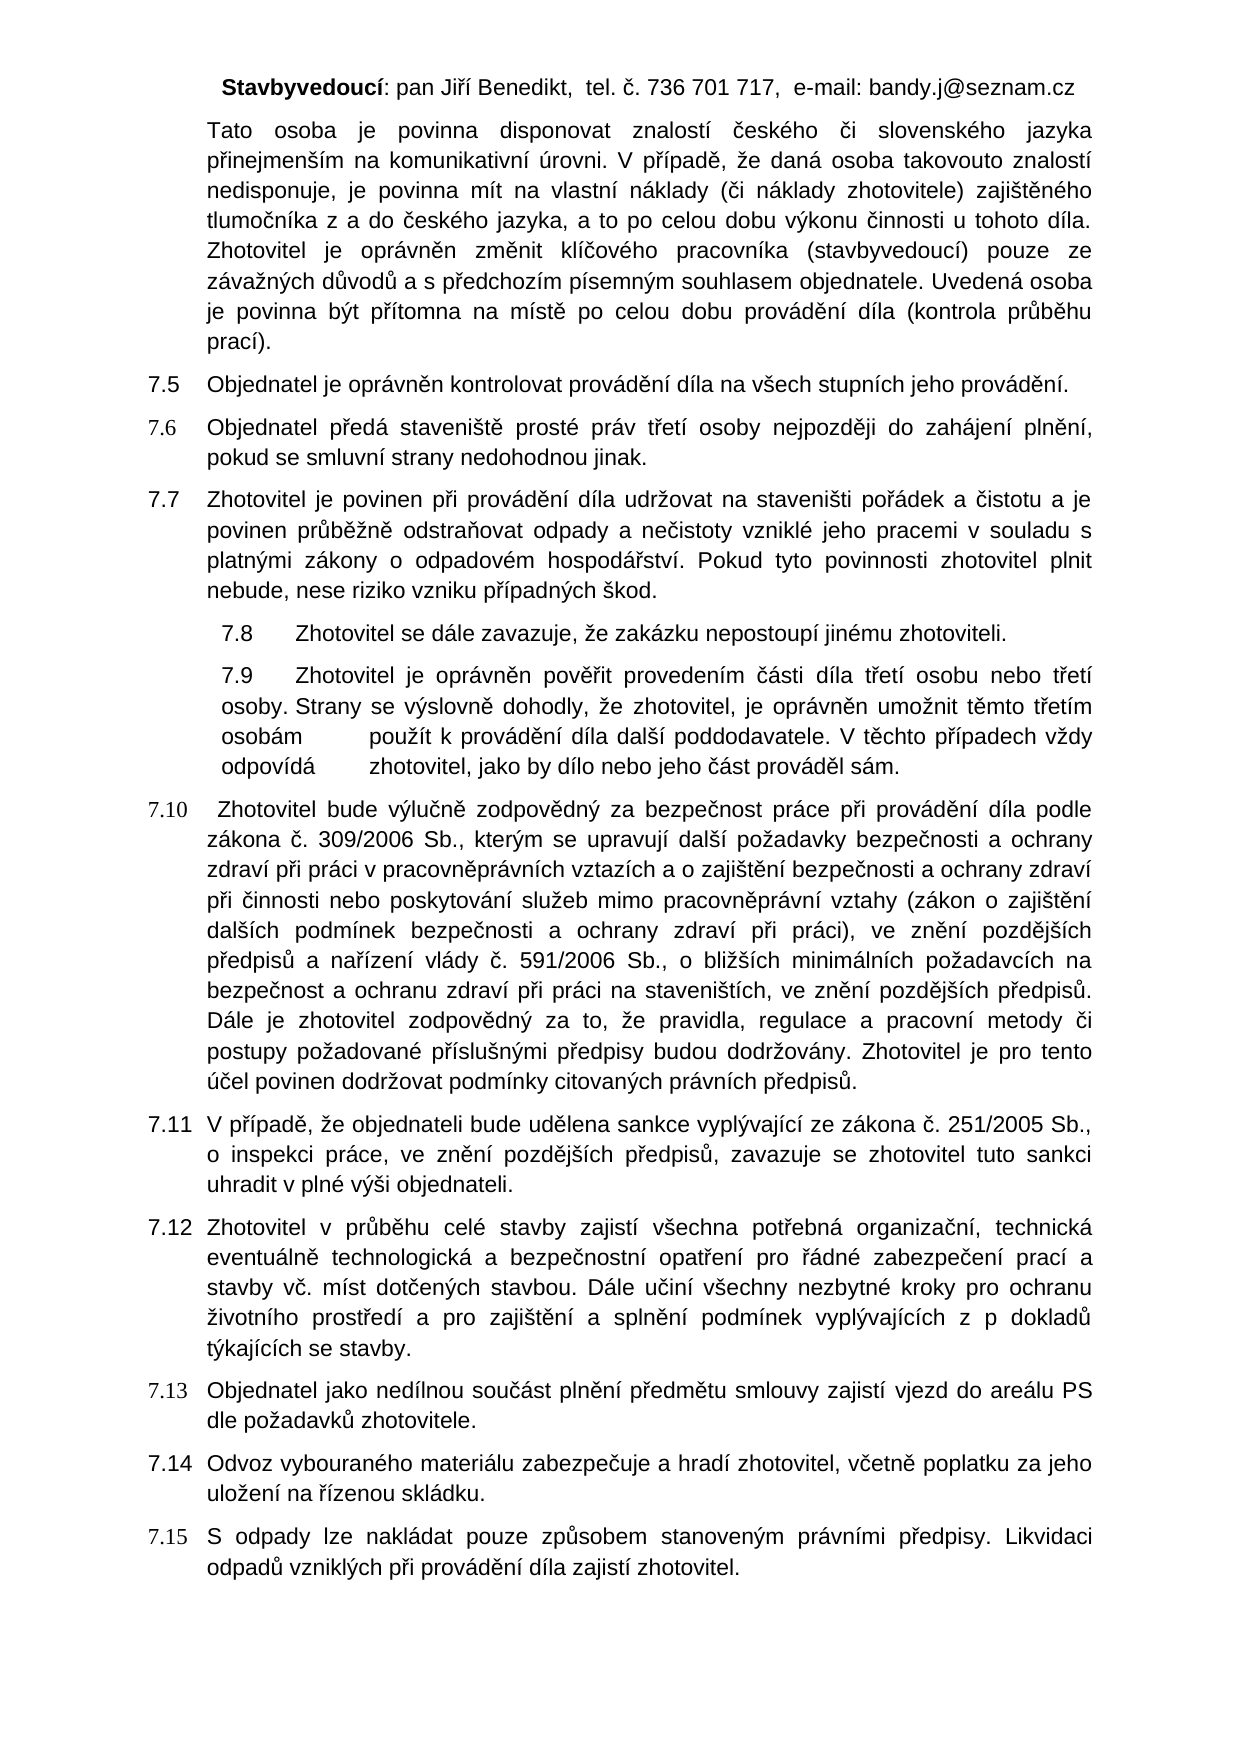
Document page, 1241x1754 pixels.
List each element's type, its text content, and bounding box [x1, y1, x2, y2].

list Zhotovitel v průběhu celé stavby zajistí všechna potřebná organizační, technická eventuálně technologická a bezpečnostní opatření pro řádné zabezpečení prací a stavby vč. míst dotčených stavbou. Dále učiní všechny nezbytné kroky pro ochranu životního prostředí a pro zajištění a splnění podmínek vyplývajících z p dokladů týkajících se stavby. [148, 1214, 1093, 1361]
list Odvoz vybouraného materiálu zabezpečuje a hradí zhotovitel, včetně poplatku za jeho uložení na řízenou skládku. [148, 1450, 1093, 1507]
list Objednatel je oprávněn kontrolovat provádění díla na všech stupních jeho provádění. [148, 371, 1093, 397]
list 7.8 Zhotovitel se dále zavazuje, že zakázku nepostoupí jinému zhotoviteli. [221, 620, 1093, 646]
list Zhotovitel je povinen při provádění díla udržovat na staveništi pořádek a čistotu a je povinen průběžně odstraňovat odpady a nečistoty vzniklé jeho pracemi v souladu s platnými zákony o odpadovém hospodářství. Pokud tyto povinnosti zhotovitel plnit nebude, nese riziko vzniku případných škod. [148, 486, 1093, 603]
list Objednatel jako nedílnou součást plnění předmětu smlouvy zajistí vjezd do areálu PS dle požadavků zhotovitele. [148, 1377, 1093, 1434]
text Tato osoba je povinna disponovat znalostí českého či slovenského jazyka přinejmenším na komunikativní úrovni. V případě, že daná osoba takovouto znalostí nedisponuje, je povinna mít na vlastní náklady (či náklady zhotovitele) zajištěného tlumočníka z a do českého jazyka, a to po celou dobu výkonu činnosti u tohoto díla. Zhotovitel je oprávněn změnit klíčového pracovníka (stavbyvedoucí) pouze ze závažných důvodů a s předchozím písemným souhlasem objednatele. Uvedená osoba je povinna být přítomna na místě po celou dobu provádění díla (kontrola průběhu prací). [207, 117, 1093, 354]
list Objednatel předá staveniště prosté práv třetí osoby nejpozději do zahájení plnění, pokud se smluvní strany nedohodnou jinak. [148, 413, 1093, 470]
list V případě, že objednateli bude udělena sankce vyplývající ze zákona č. 251/2005 Sb., o inspekci práce, ve znění pozdějších předpisů, zavazuje se zhotovitel tuto sankci uhradit v plné výši objednateli. [148, 1111, 1093, 1197]
text Stavbyvedoucí: pan Jiří Benedikt, tel. č. 736 701 717, e-mail: bandy.j@seznam.cz [221, 74, 1093, 100]
list S odpady lze nakládat pouze způsobem stanoveným právními předpisy. Likvidaci odpadů vzniklých při provádění díla zajistí zhotovitel. [148, 1523, 1093, 1580]
list 7.9 Zhotovitel je oprávněn pověřit provedením části díla třetí osobu nebo třetí osoby. Strany se výslovně dohodly, že zhotovitel, je oprávněn umožnit těmto třetím osobám použít k provádění díla další poddodavatele. V těchto případech vždy odpovídá zhotovitel, jako by dílo nebo jeho část prováděl sám. [221, 662, 1093, 779]
list Zhotovitel bude výlučně zodpovědný za bezpečnost práce při provádění díla podle zákona č. 309/2006 Sb., kterým se upravují další požadavky bezpečnosti a ochrany zdraví při práci v pracovněprávních vztazích a o zajištění bezpečnosti a ochrany zdraví při činnosti nebo poskytování služeb mimo pracovněprávní vztahy (zákon o zajištění dalších podmínek bezpečnosti a ochrany zdraví při práci), ve znění pozdějších předpisů a nařízení vlády č. 591/2006 Sb., o bližších minimálních požadavcích na bezpečnost a ochranu zdraví při práci na staveništích, ve znění pozdějších předpisů. Dále je zhotovitel zodpovědný za to, že pravidla, regulace a pracovní metody či postupy požadované příslušnými předpisy budou dodržovány. Zhotovitel je pro tento účel povinen dodržovat podmínky citovaných právních předpisů. [148, 796, 1093, 1094]
